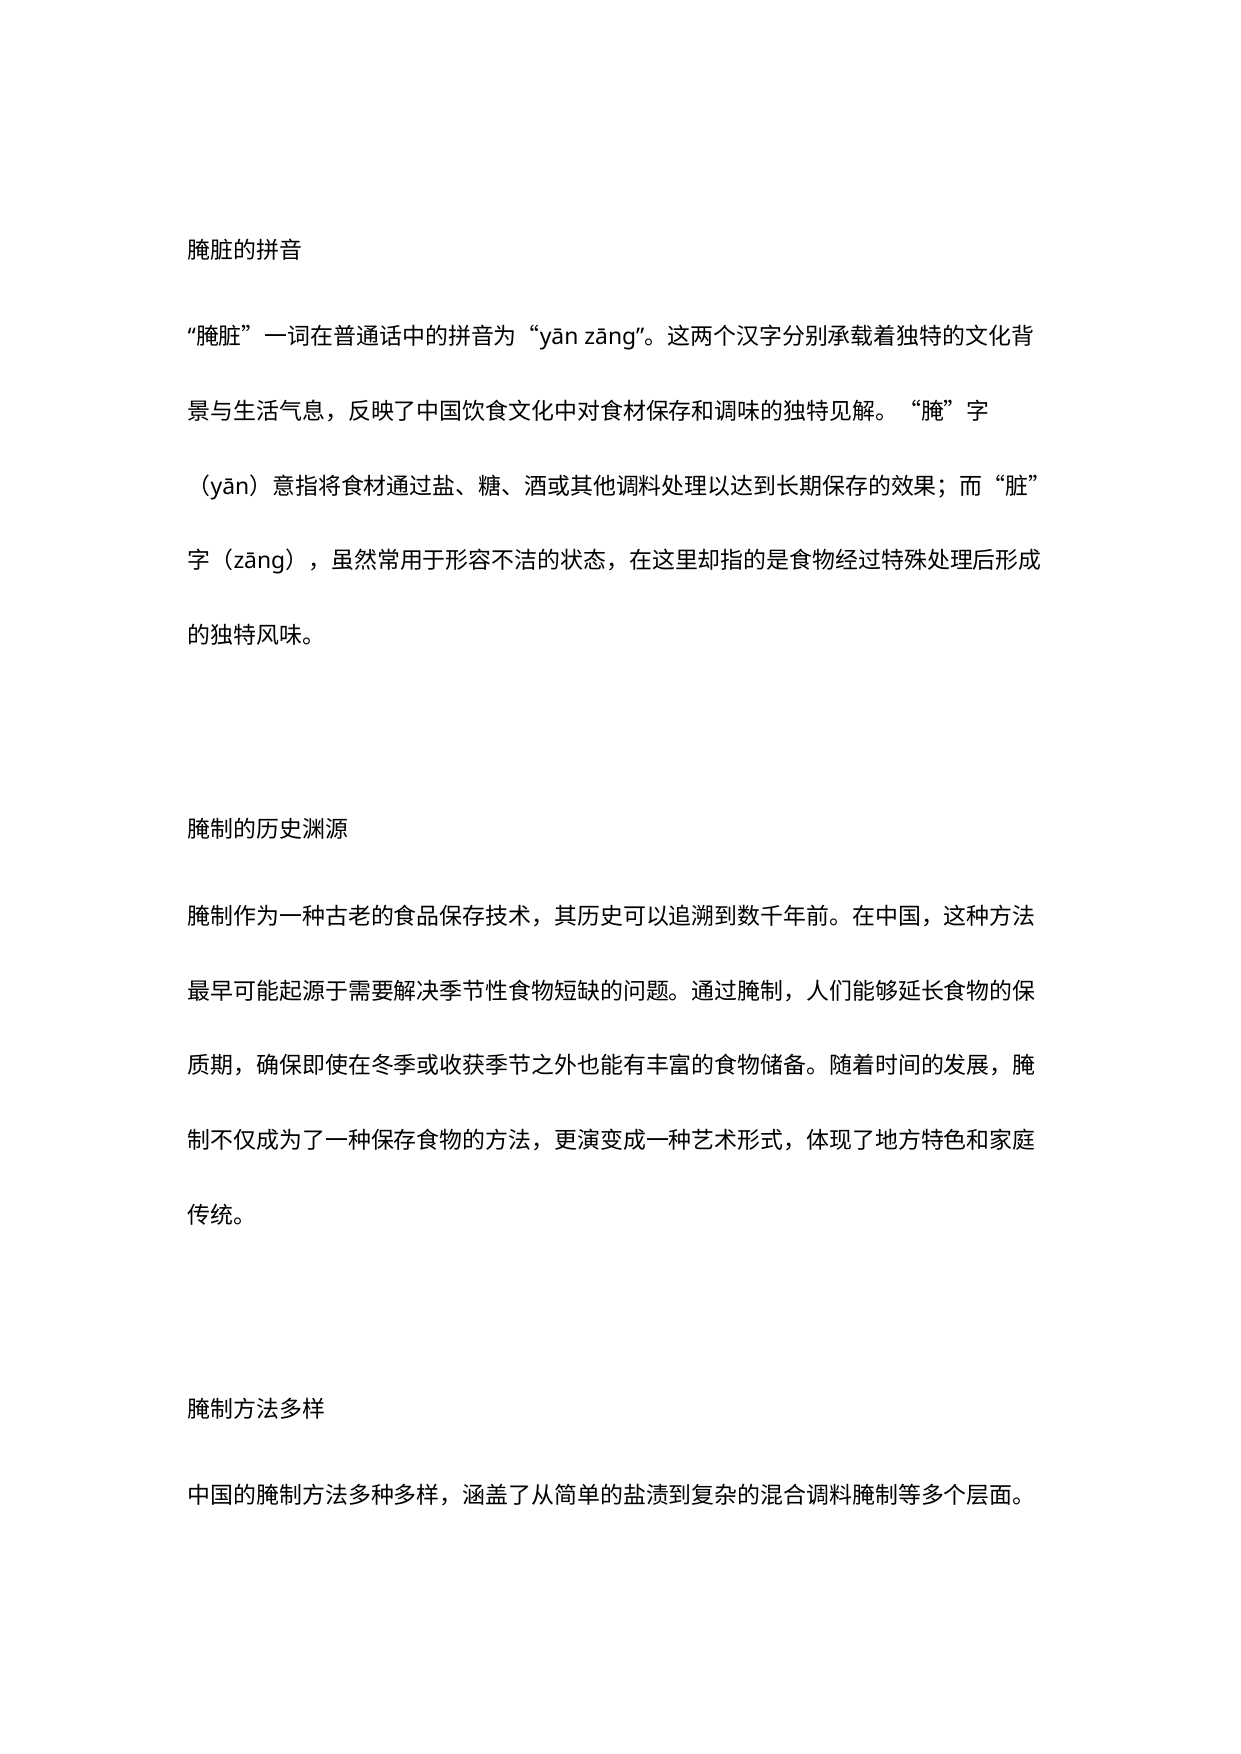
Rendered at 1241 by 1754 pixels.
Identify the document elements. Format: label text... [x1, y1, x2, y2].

text 腌制方法多样 [187, 1375, 1053, 1440]
text 腌制作为一种古老的食品保存技术，其历史可以追溯到数千年前。在中国，这种方法最早可能起源于需要解决季节性食物短缺的问题。通过腌制，人们能够延长食物的保质期，确保即使在冬季或收获季节之外也能有丰富的食物储备。随着时间的发展，腌制不仅成为了一种保存食物的方法，更演变成一种艺术形式，体现了地方特色和家庭传统。 [187, 882, 1053, 1246]
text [187, 1462, 1053, 1527]
text 腌脏的拼音 [187, 216, 1053, 281]
text “腌脏”一词在普通话中的拼音为“yān zāng”。这两个汉字分别承载着独特的文化背景与生活气息，反映了中国饮食文化中对食材保存和调味的独特见解。“腌”字（yān）意指将食材通过盐、糖、酒或其他调料处理以达到长期保存的效果；而“脏”字（zāng），虽然常用于形容不洁的状态，在这里却指的是食物经过特殊处理后形成的独特风味。 [187, 302, 1053, 666]
text 腌制的历史渊源 [187, 795, 1053, 860]
